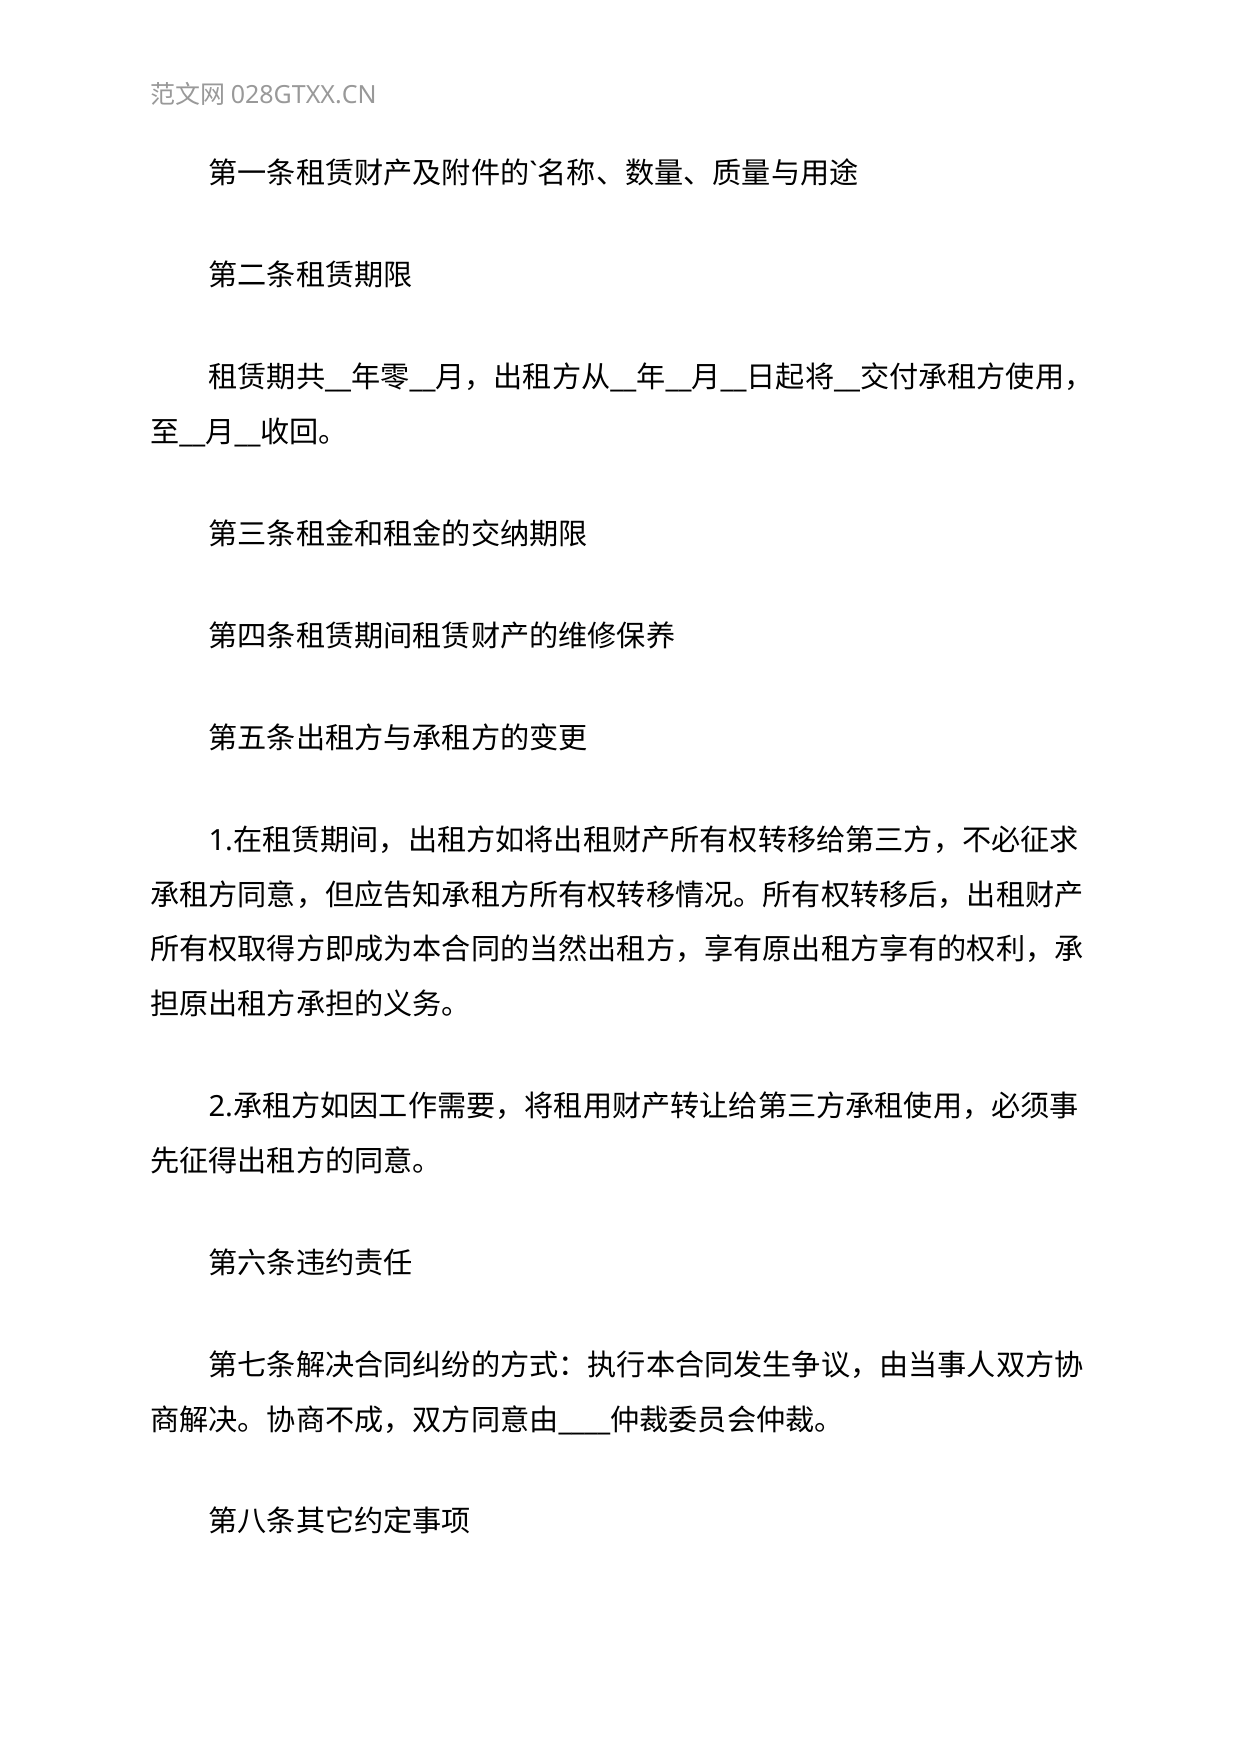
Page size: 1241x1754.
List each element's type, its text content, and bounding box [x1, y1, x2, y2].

text 第四条租赁期间租赁财产的维修保养 [150, 612, 1090, 655]
text 第七条解决合同纠纷的方式：执行本合同发生争议，由当事人双方协商解决。协商不成，双方同意由____仲裁委员会仲裁。 [150, 1341, 1090, 1438]
text 第三条租金和租金的交纳期限 [150, 511, 1090, 553]
text 第一条租赁财产及附件的`名称、数量、质量与用途 [150, 150, 1090, 192]
text 第八条其它约定事项 [150, 1498, 1090, 1540]
text 第二条租赁期限 [150, 252, 1090, 294]
text 第六条违约责任 [150, 1239, 1090, 1282]
text 租赁期共__年零__月，出租方从__年__月__日起将__交付承租方使用，至__月__收回。 [150, 354, 1090, 451]
text 1.在租赁期间，出租方如将出租财产所有权转移给第三方，不必征求承租方同意，但应告知承租方所有权转移情况。所有权转移后，出租财产所有权取得方即成为本合同的当然出租方，享有原出租方享有的权利，承担原出租方承担的义务。 [150, 816, 1090, 1023]
text 2.承租方如因工作需要，将租用财产转让给第三方承租使用，必须事先征得出租方的同意。 [150, 1083, 1090, 1180]
text 第五条出租方与承租方的变更 [150, 714, 1090, 757]
